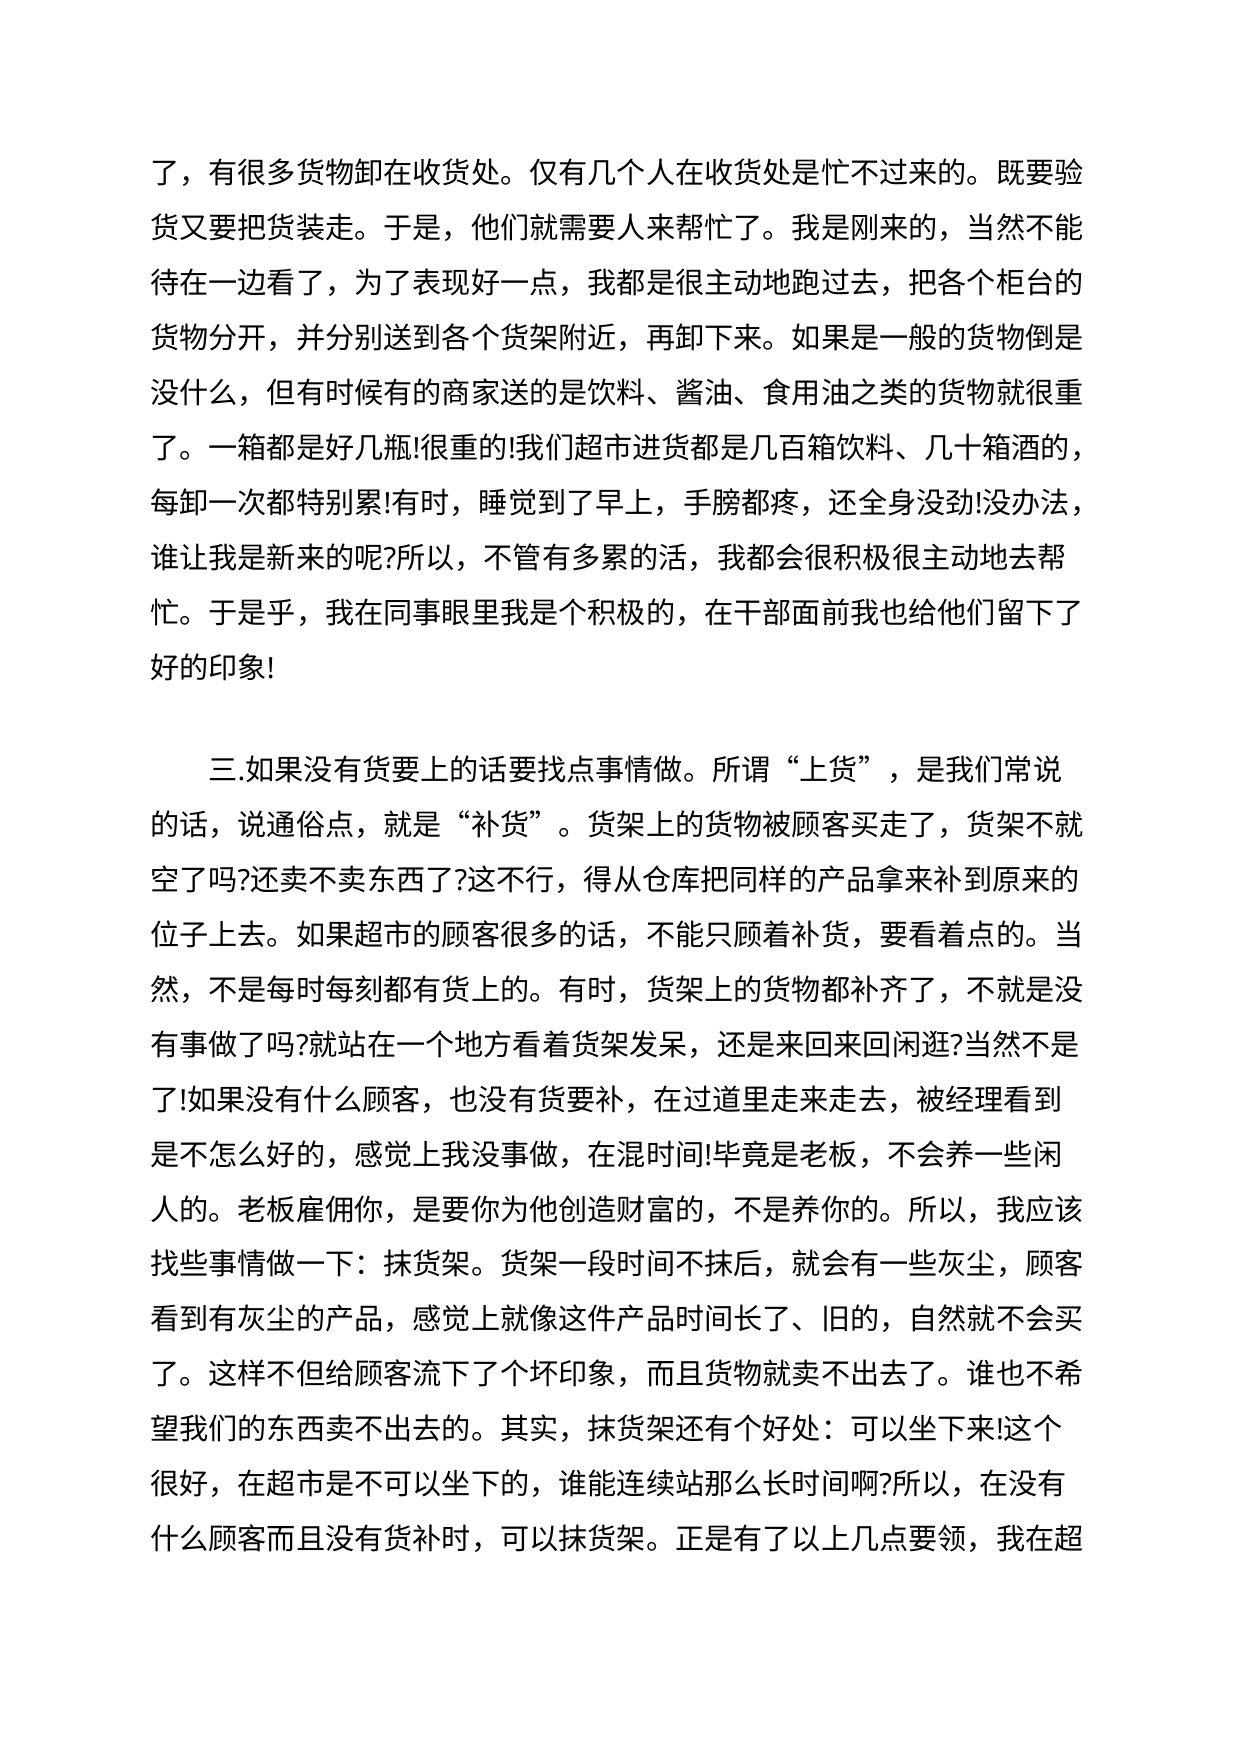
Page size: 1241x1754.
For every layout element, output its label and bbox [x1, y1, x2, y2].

text [150, 746, 1090, 1558]
text [150, 150, 1090, 687]
